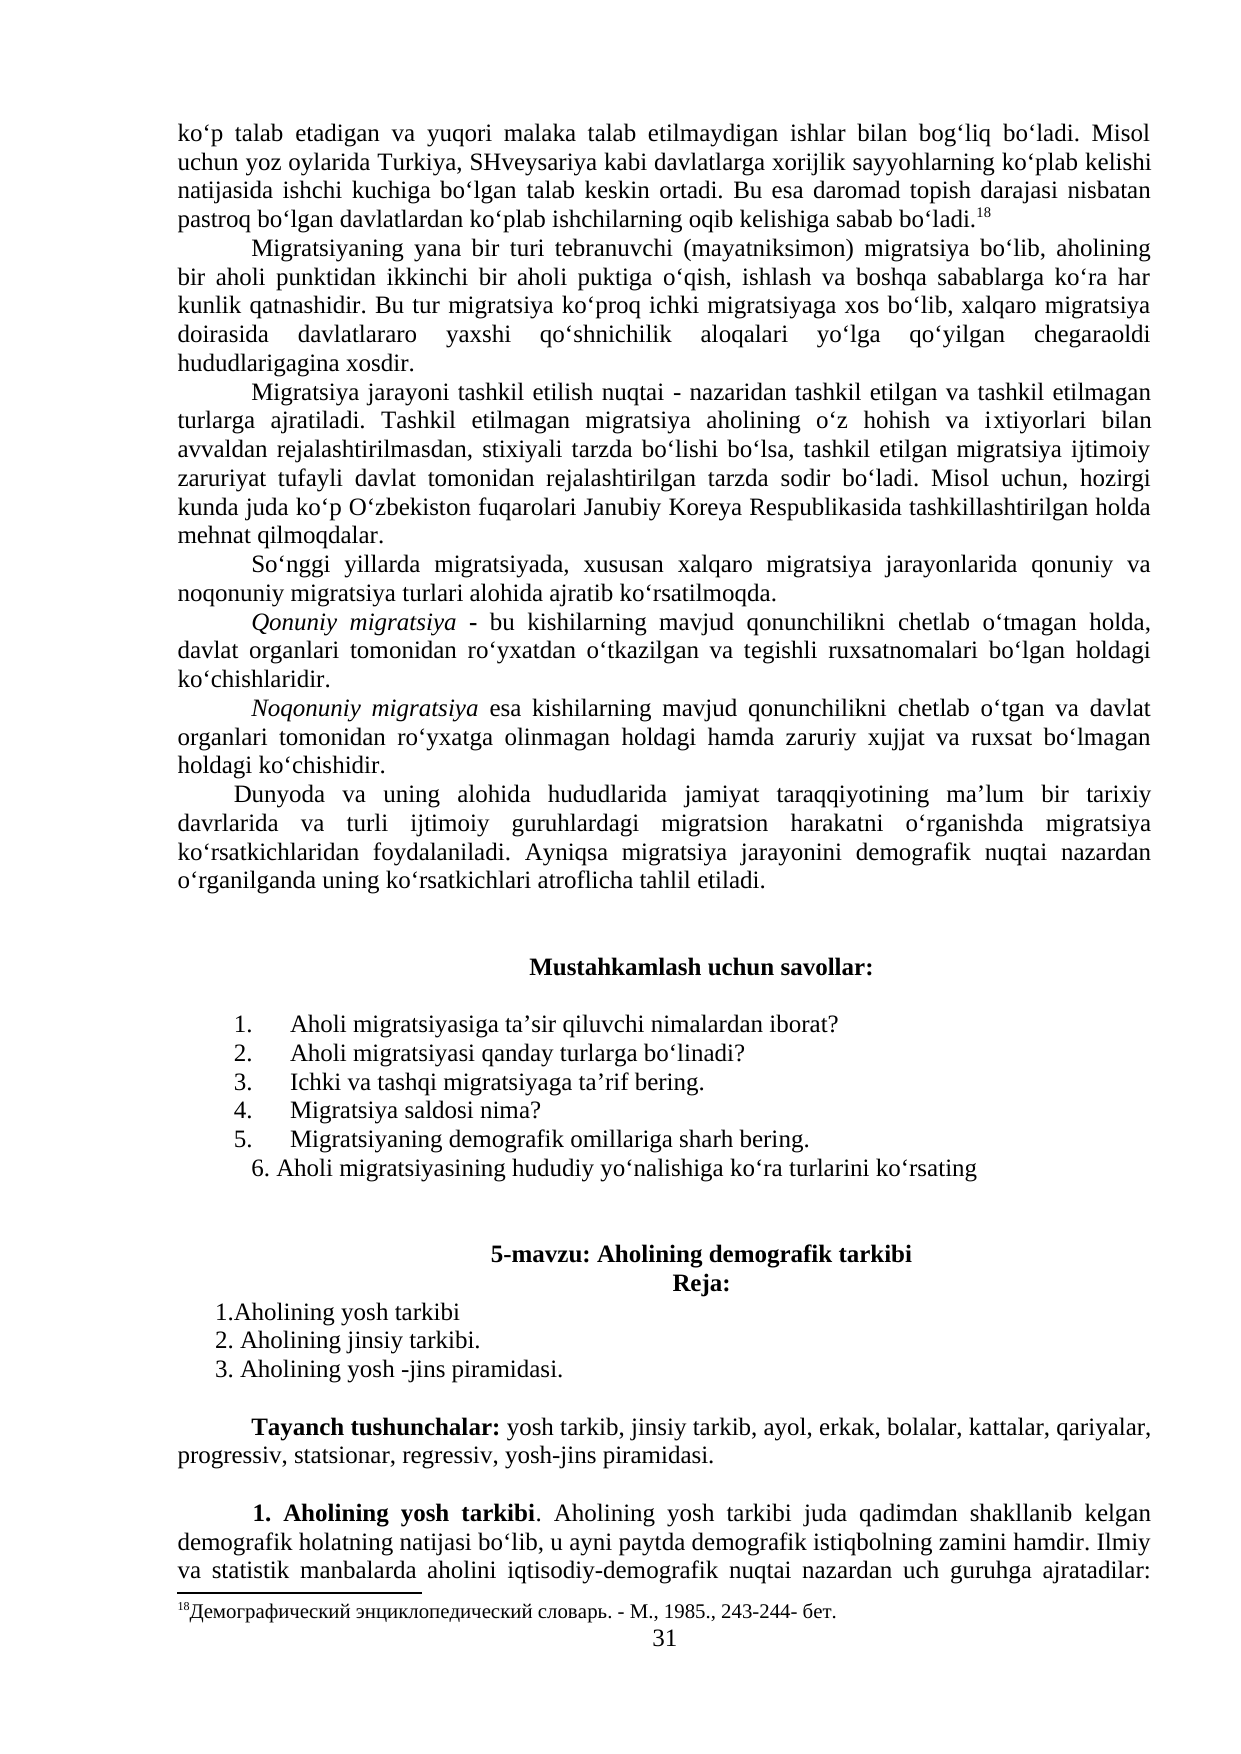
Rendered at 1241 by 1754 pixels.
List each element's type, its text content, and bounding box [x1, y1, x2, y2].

text Mustahkamlash uchun savollar: [177, 952, 1152, 981]
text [177, 1498, 1152, 1584]
text 6. Aholi migratsiyasining hududiy yo‘nalishiga ko‘ra turlarini ko‘rsating [177, 1153, 1152, 1182]
text Tayanch tushunchalar: yosh tarkib, jinsiy tarkib, ayol, erkak, bolalar, kattalar, qariyalar, progressiv, statsionar, regressiv, yosh-jins piramidasi. [177, 1412, 1152, 1469]
list Migratsiyaning demografik omillariga sharh bering. [177, 1124, 1152, 1153]
text 1.Aholining yosh tarkibi [177, 1297, 1152, 1326]
list Aholi migratsiyasi qanday turlarga bo‘linadi? [177, 1038, 1152, 1067]
text 5-mavzu: Aholining demografik tarkibi [177, 1239, 1152, 1268]
text So‘nggi yillarda migratsiyada, xususan xalqaro migratsiya jarayonlarida qonuniy va noqonuniy migratsiya turlari alohida ajratib ko‘rsatilmoqda. [177, 549, 1152, 607]
text 2. Aholining jinsiy tarkibi. [177, 1326, 1152, 1354]
list Ichki va tashqi migratsiyaga ta’rif bering. [177, 1067, 1152, 1096]
list Migratsiya saldosi nima? [177, 1096, 1152, 1124]
text Migratsiya jarayoni tashkil etilish nuqtai - nazaridan tashkil etilgan va tashkil etilmagan turlarga ajratiladi. Tashkil etilmagan migratsiya aholining o‘z hohish va ixtiyorlari bilan avvaldan rejalashtirilmasdan, stixiyali tarzda bo‘lishi bo‘lsa, tashkil etilgan migratsiya ijtimoiy zaruriyat tufayli davlat tomonidan rejalashtirilgan tarzda sodir bo‘ladi. Misol uchun, hozirgi kunda juda ko‘p O‘zbekiston fuqarolari Janubiy Koreya Respublikasida tashkillashtirilgan holda mehnat qilmoqdalar. [177, 377, 1152, 549]
text Noqonuniy migratsiya esa kishilarning mavjud qonunchilikni chetlab o‘tgan va davlat organlari tomonidan ro‘yxatga olinmagan holdagi hamda zaruriy xujjat va ruxsat bo‘lmagan holdagi ko‘chishidir. [177, 693, 1152, 779]
text 3. Aholining yosh -jins piramidasi. [177, 1354, 1152, 1383]
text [177, 118, 1152, 233]
text Migratsiyaning yana bir turi tebranuvchi (mayatniksimon) migratsiya bo‘lib, aholining bir aholi punktidan ikkinchi bir aholi puktiga o‘qish, ishlash va boshqa sabablarga ko‘ra har kunlik qatnashidir. Bu tur migratsiya ko‘proq ichki migratsiyaga xos bo‘lib, xalqaro migratsiya doirasida davlatlararo yaxshi qo‘shnichilik aloqalari yo‘lga qo‘yilgan chegaraoldi hududlarigagina xosdir. [177, 233, 1152, 377]
text Reja: [177, 1268, 1152, 1297]
text Dunyoda va uning alohida hududlarida jamiyat taraqqiyotining ma’lum bir tarixiy davrlarida va turli ijtimoiy guruhlardagi migratsion harakatni o‘rganishda migratsiya ko‘rsatkichlaridan foydalaniladi. Ayniqsa migratsiya jarayonini demografik nuqtai nazardan o‘rganilganda uning ko‘rsatkichlari atroflicha tahlil etiladi. [177, 779, 1152, 894]
text Qonuniy migratsiya - bu kishilarning mavjud qonunchilikni chetlab o‘tmagan holda, davlat organlari tomonidan ro‘yxatdan o‘tkazilgan va tegishli ruxsatnomalari bo‘lgan holdagi ko‘chishlaridir. [177, 607, 1152, 693]
list Aholi migratsiyasiga ta’sir qiluvchi nimalardan iborat? [177, 1009, 1152, 1038]
